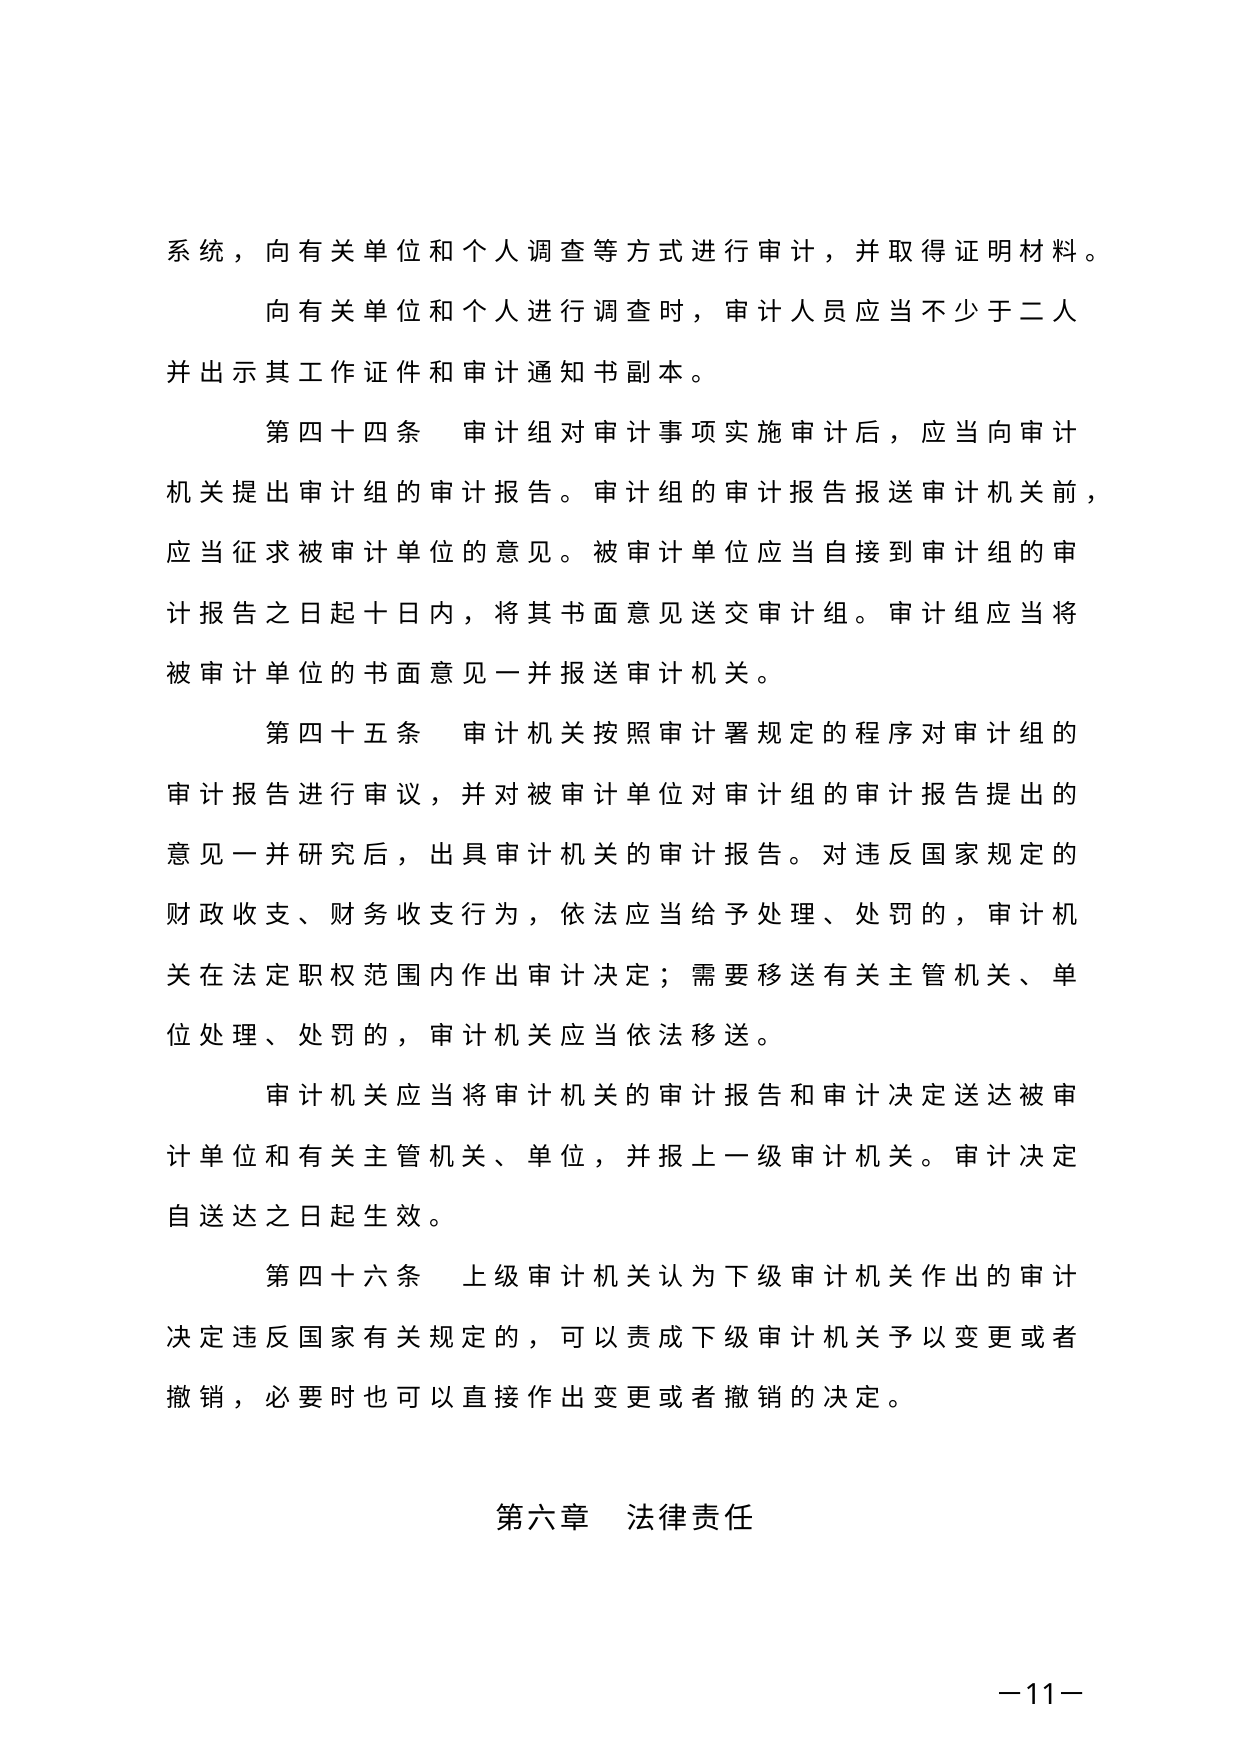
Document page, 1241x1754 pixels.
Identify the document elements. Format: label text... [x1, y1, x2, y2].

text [167, 219, 1085, 280]
text 第四十六条 上级审计机关认为下级审计机关作出的审计决定违反国家有关规定的，可以责成下级审计机关予以变更或者撤销，必要时也可以直接作出变更或者撤销的决定。 [167, 1245, 1085, 1426]
text 向有关单位和个人进行调查时，审计人员应当不少于二人，并出示其工作证件和审计通知书副本。 [167, 280, 1085, 400]
text 审计机关应当将审计机关的审计报告和审计决定送达被审计单位和有关主管机关、单位，并报上一级审计机关。审计决定自送达之日起生效。 [167, 1064, 1085, 1245]
text 第六章 法律责任 [167, 1486, 1085, 1546]
text 第四十四条 审计组对审计事项实施审计后，应当向审计机关提出审计组的审计报告。审计组的审计报告报送审计机关前，应当征求被审计单位的意见。被审计单位应当自接到审计组的审计报告之日起十日内，将其书面意见送交审计组。审计组应当将被审计单位的书面意见一并报送审计机关。 [167, 400, 1085, 702]
text 第四十五条 审计机关按照审计署规定的程序对审计组的审计报告进行审议，并对被审计单位对审计组的审计报告提出的意见一并研究后，出具审计机关的审计报告。对违反国家规定的财政收支、财务收支行为，依法应当给予处理、处罚的，审计机关在法定职权范围内作出审计决定；需要移送有关主管机关、单位处理、处罚的，审计机关应当依法移送。 [167, 702, 1085, 1064]
